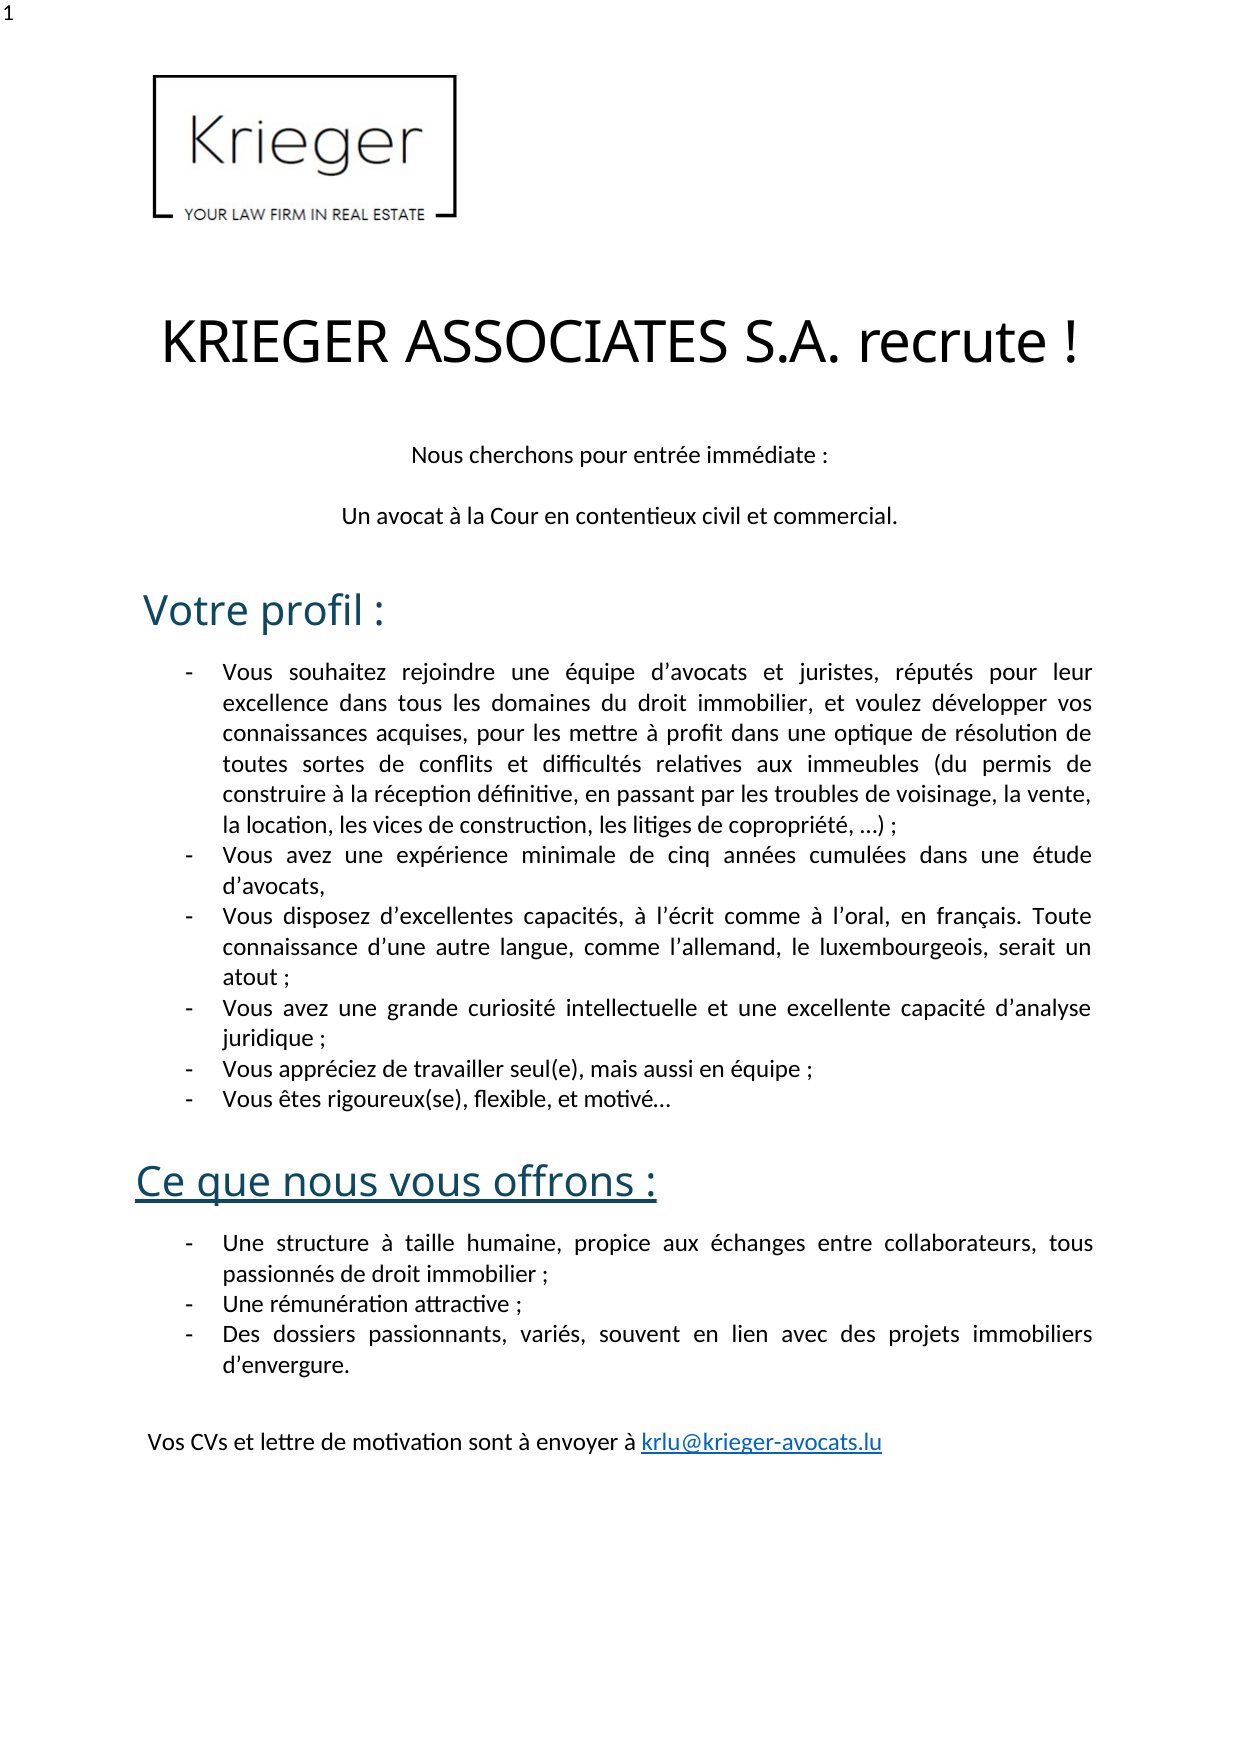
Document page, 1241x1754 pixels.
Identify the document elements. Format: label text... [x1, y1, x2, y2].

text Vos CVs et lettre de motivation sont à envoyer à krlu@krieger-avocats.lu [147, 1426, 1105, 1457]
picture [152, 75, 457, 221]
text Nous cherchons pour entrée immédiate : [238, 439, 1002, 470]
list Vous êtes rigoureux(se), flexible, et motivé… [185, 1083, 1105, 1114]
text Un avocat à la Cour en contentieux civil et commercial. [238, 500, 1002, 531]
title KRIEGER ASSOCIATES S.A. recrute ! [135, 300, 1105, 380]
list Vous souhaitez rejoindre une équipe d’avocats et juristes, réputés pour leur excellence dans tous les domaines du droit immobilier, et voulez développer vos connaissances acquises, pour les mettre à profit dans une optique de résolution de toutes sortes de conflits et difficultés relatives aux immeubles (du permis de construire à la réception définitive, en passant par les troubles de voisinage, la vente, la location, les vices de construction, les litiges de copropriété, …) ; [185, 656, 1093, 839]
subtitle Ce que nous vous offrons : [135, 1152, 1105, 1208]
list Une structure à taille humaine, propice aux échanges entre collaborateurs, tous passionnés de droit immobilier ; [185, 1227, 1093, 1288]
list Vous avez une grande curiosité intellectuelle et une excellente capacité d’analyse juridique ; [185, 992, 1093, 1053]
list Vous avez une expérience minimale de cinq années cumulées dans une étude d’avocats, [185, 839, 1093, 900]
list Vous disposez d’excellentes capacités, à l’écrit comme à l’oral, en français. Toute connaissance d’une autre langue, comme l’allemand, le luxembourgeois, serait un atout ; [185, 900, 1093, 992]
list Des dossiers passionnants, variés, souvent en lien avec des projets immobiliers d’envergure. [185, 1318, 1093, 1379]
list Vous appréciez de travailler seul(e), mais aussi en équipe ; [185, 1053, 1105, 1083]
list Une rémunération attractive ; [185, 1288, 1105, 1318]
subtitle Votre profil : [143, 580, 1105, 637]
